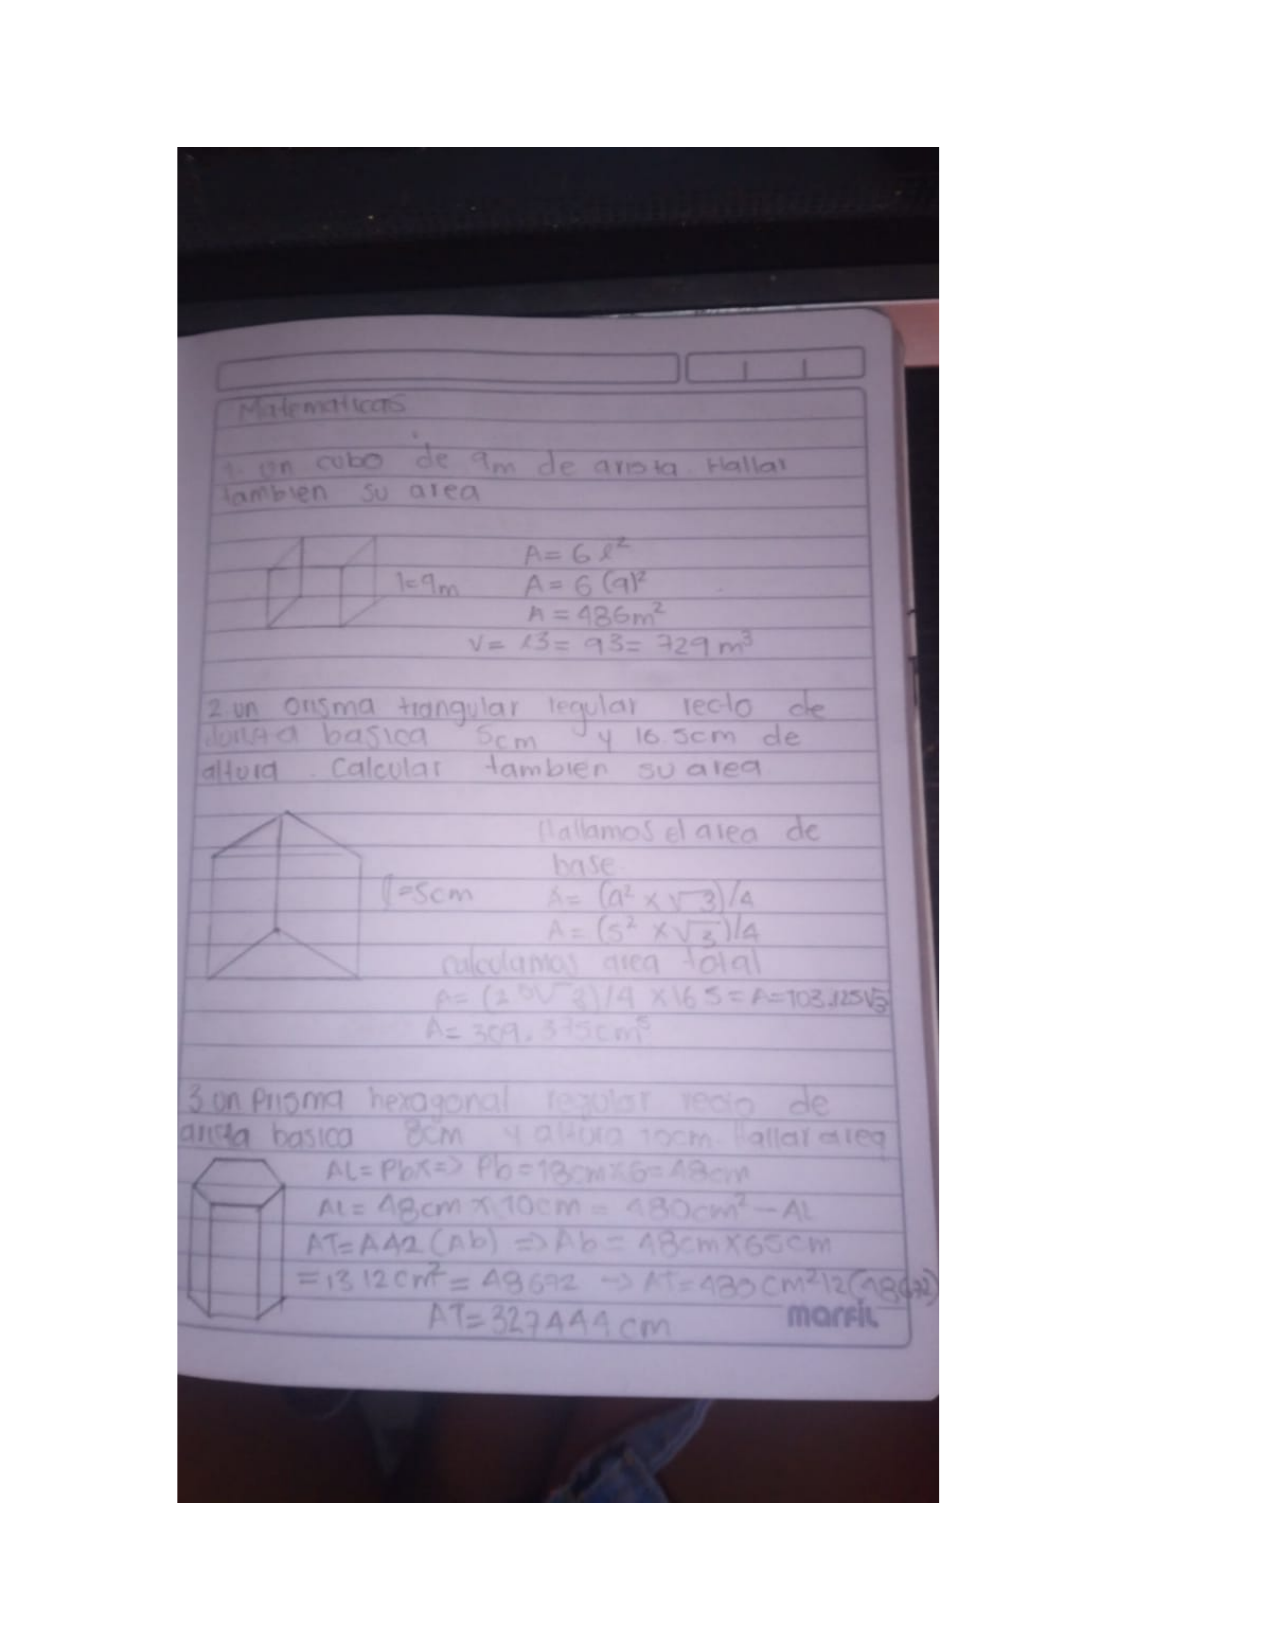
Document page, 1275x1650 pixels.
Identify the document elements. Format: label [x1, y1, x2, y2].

picture [177, 147, 940, 1503]
